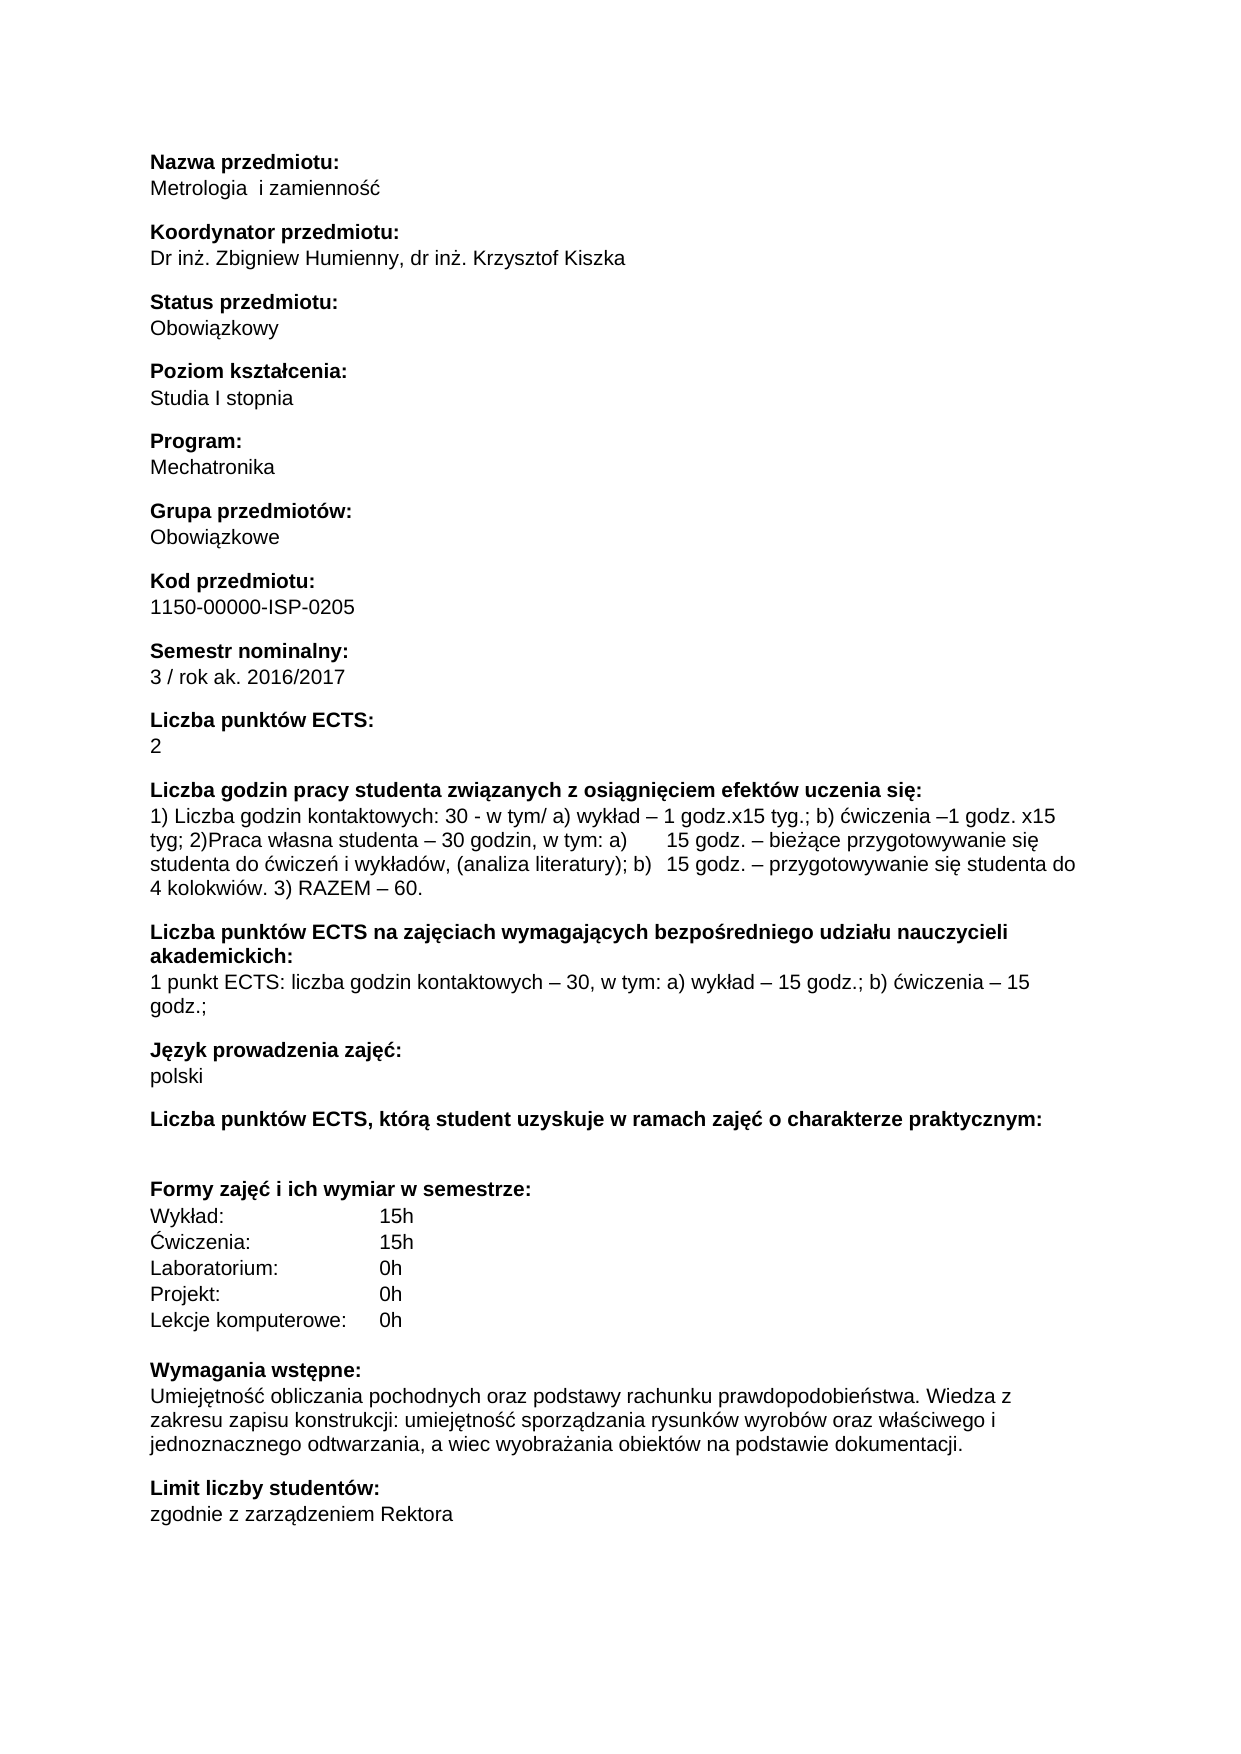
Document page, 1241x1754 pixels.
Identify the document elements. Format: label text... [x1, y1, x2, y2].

text Kod przedmiotu: [150, 569, 1090, 593]
table_header Wykład: [140, 1204, 367, 1228]
text Status przedmiotu: [150, 289, 1090, 313]
text Liczba godzin pracy studenta związanych z osiągnięciem efektów uczenia się: [150, 778, 1090, 802]
table_cell Lekcje komputerowe: [140, 1308, 367, 1332]
text Obowiązkowy [150, 316, 1090, 339]
text 1) Liczba godzin kontaktowych: 30 - w tym/ a) wykład – 1 godz.x15 tyg.; b) ćwiczenia –1 godz. x15 tyg; 2)Praca własna studenta – 30 godzin, w tym: a) 15 godz. – bieżące przygotowywanie się studenta do ćwiczeń i wykładów, (analiza literatury); b) 15 godz. – przygotowywanie się studenta do 4 kolokwiów. 3) RAZEM – 60. [150, 804, 1090, 900]
text Liczba punktów ECTS, którą student uzyskuje w ramach zajęć o charakterze praktycznym: [150, 1107, 1090, 1131]
text Formy zajęć i ich wymiar w semestrze: [150, 1177, 1090, 1201]
table_cell Ćwiczenia: [140, 1230, 367, 1254]
text Język prowadzenia zajęć: [150, 1037, 1090, 1061]
text Wymagania wstępne: [150, 1358, 1090, 1382]
text Mechatronika [150, 455, 1090, 479]
table_header 15h [369, 1204, 597, 1228]
text Program: [150, 429, 1090, 453]
text Liczba punktów ECTS na zajęciach wymagających bezpośredniego udziału nauczycieli akademickich: [150, 920, 1090, 968]
text Obowiązkowe [150, 525, 1090, 549]
text polski [150, 1063, 1090, 1087]
table_cell 0h [369, 1280, 597, 1306]
text 1 punkt ECTS: liczba godzin kontaktowych – 30, w tym: a) wykład – 15 godz.; b) ćwiczenia – 15 godz.; [150, 970, 1090, 1018]
text Limit liczby studentów: [150, 1476, 1090, 1499]
table_cell Laboratorium: [140, 1256, 367, 1280]
text zgodnie z zarządzeniem Rektora [150, 1502, 1090, 1526]
text Liczba punktów ECTS: [150, 708, 1090, 732]
text Umiejętność obliczania pochodnych oraz podstawy rachunku prawdopodobieństwa. Wiedza z zakresu zapisu konstrukcji: umiejętność sporządzania rysunków wyrobów oraz właściwego i jednoznacznego odtwarzania, a wiec wyobrażania obiektów na podstawie dokumentacji. [150, 1384, 1090, 1456]
text 1150-00000-ISP-0205 [150, 595, 1090, 619]
table_cell 15h [369, 1228, 597, 1254]
text Dr inż. Zbigniew Humienny, dr inż. Krzysztof Kiszka [150, 246, 1090, 270]
text Semestr nominalny: [150, 638, 1090, 662]
text 2 [150, 734, 1090, 758]
text Koordynator przedmiotu: [150, 220, 1090, 244]
text 3 / rok ak. 2016/2017 [150, 664, 1090, 688]
table_cell 0h [369, 1306, 597, 1332]
text Poziom kształcenia: [150, 359, 1090, 383]
table_cell Projekt: [140, 1282, 367, 1306]
text Grupa przedmiotów: [150, 499, 1090, 523]
table_cell 0h [369, 1254, 597, 1280]
text Studia I stopnia [150, 385, 1090, 409]
text Metrologia i zamienność [150, 176, 1090, 200]
text Nazwa przedmiotu: [150, 150, 1090, 174]
